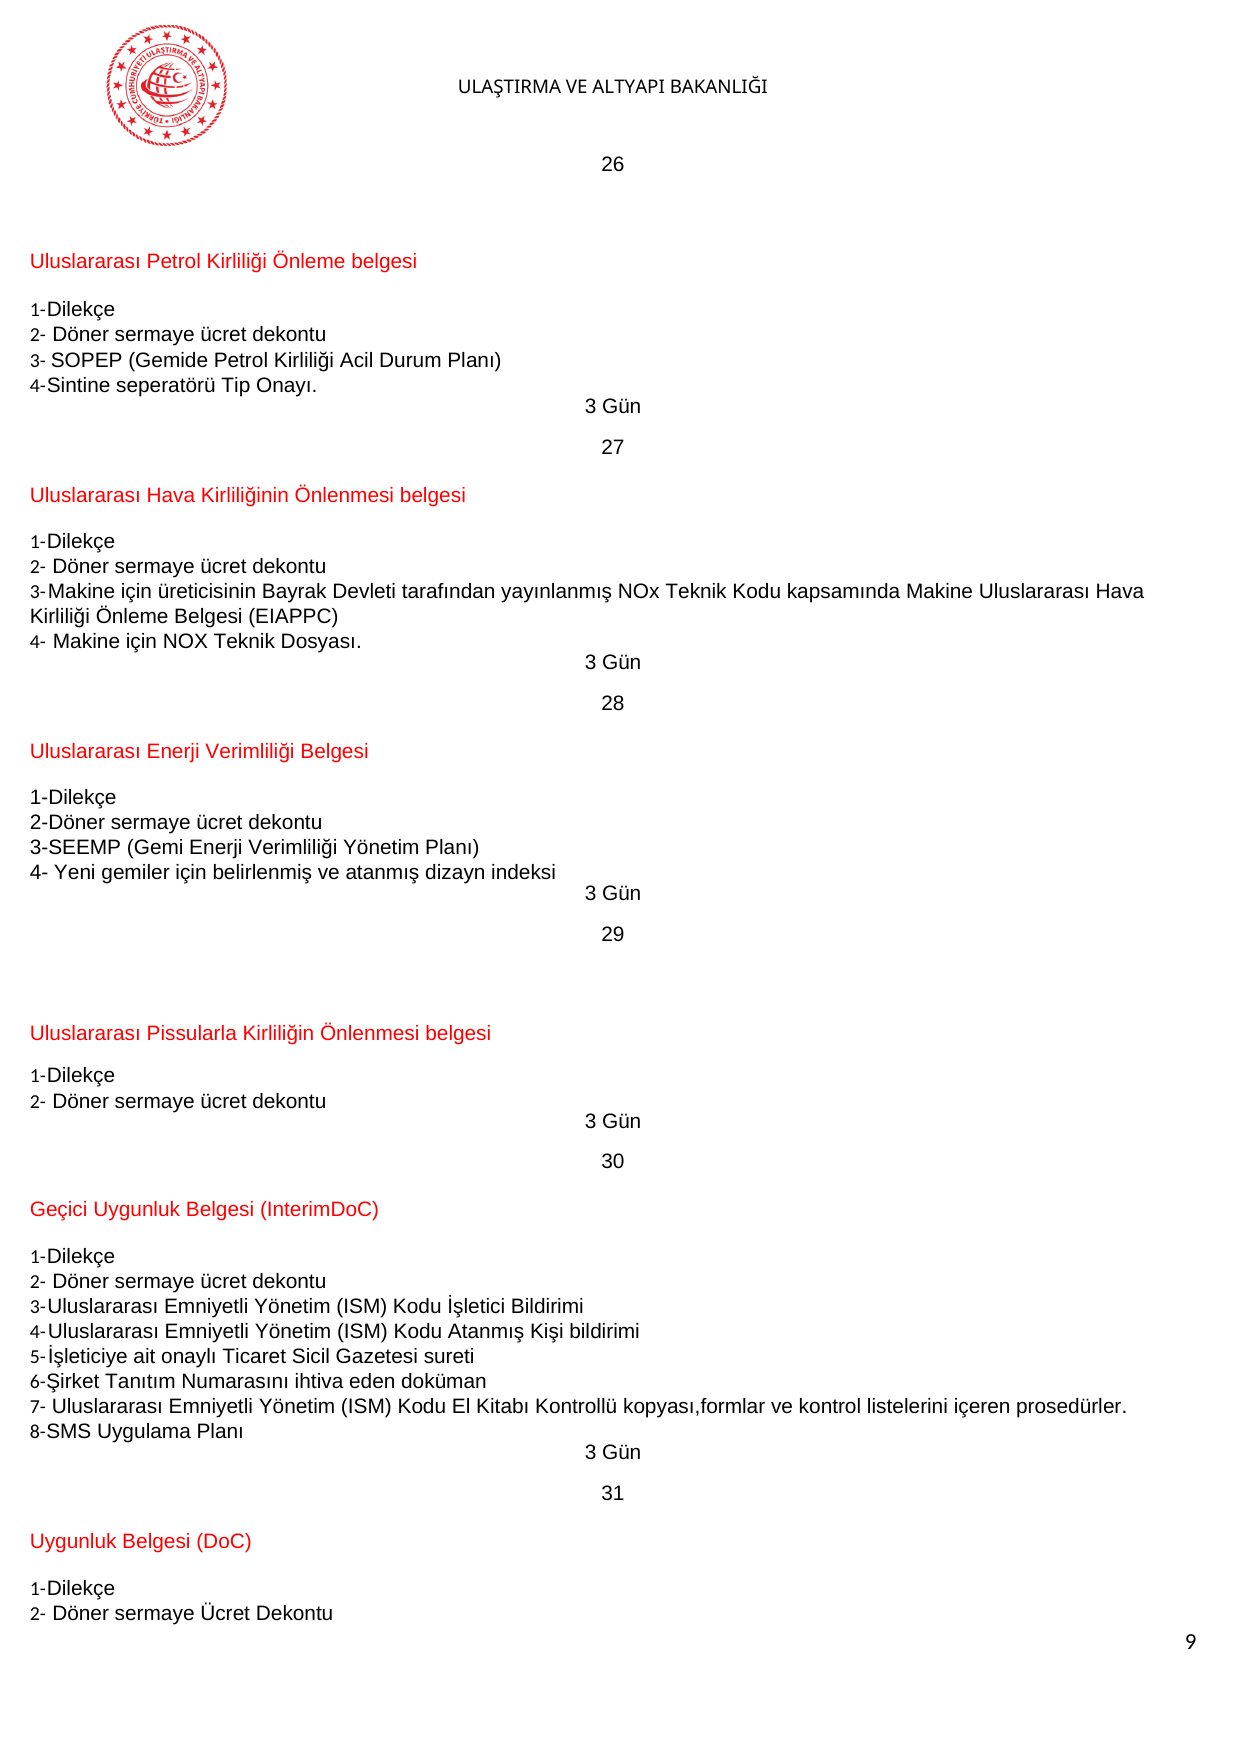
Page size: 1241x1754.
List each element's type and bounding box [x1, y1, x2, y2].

picture [106, 25, 227, 146]
